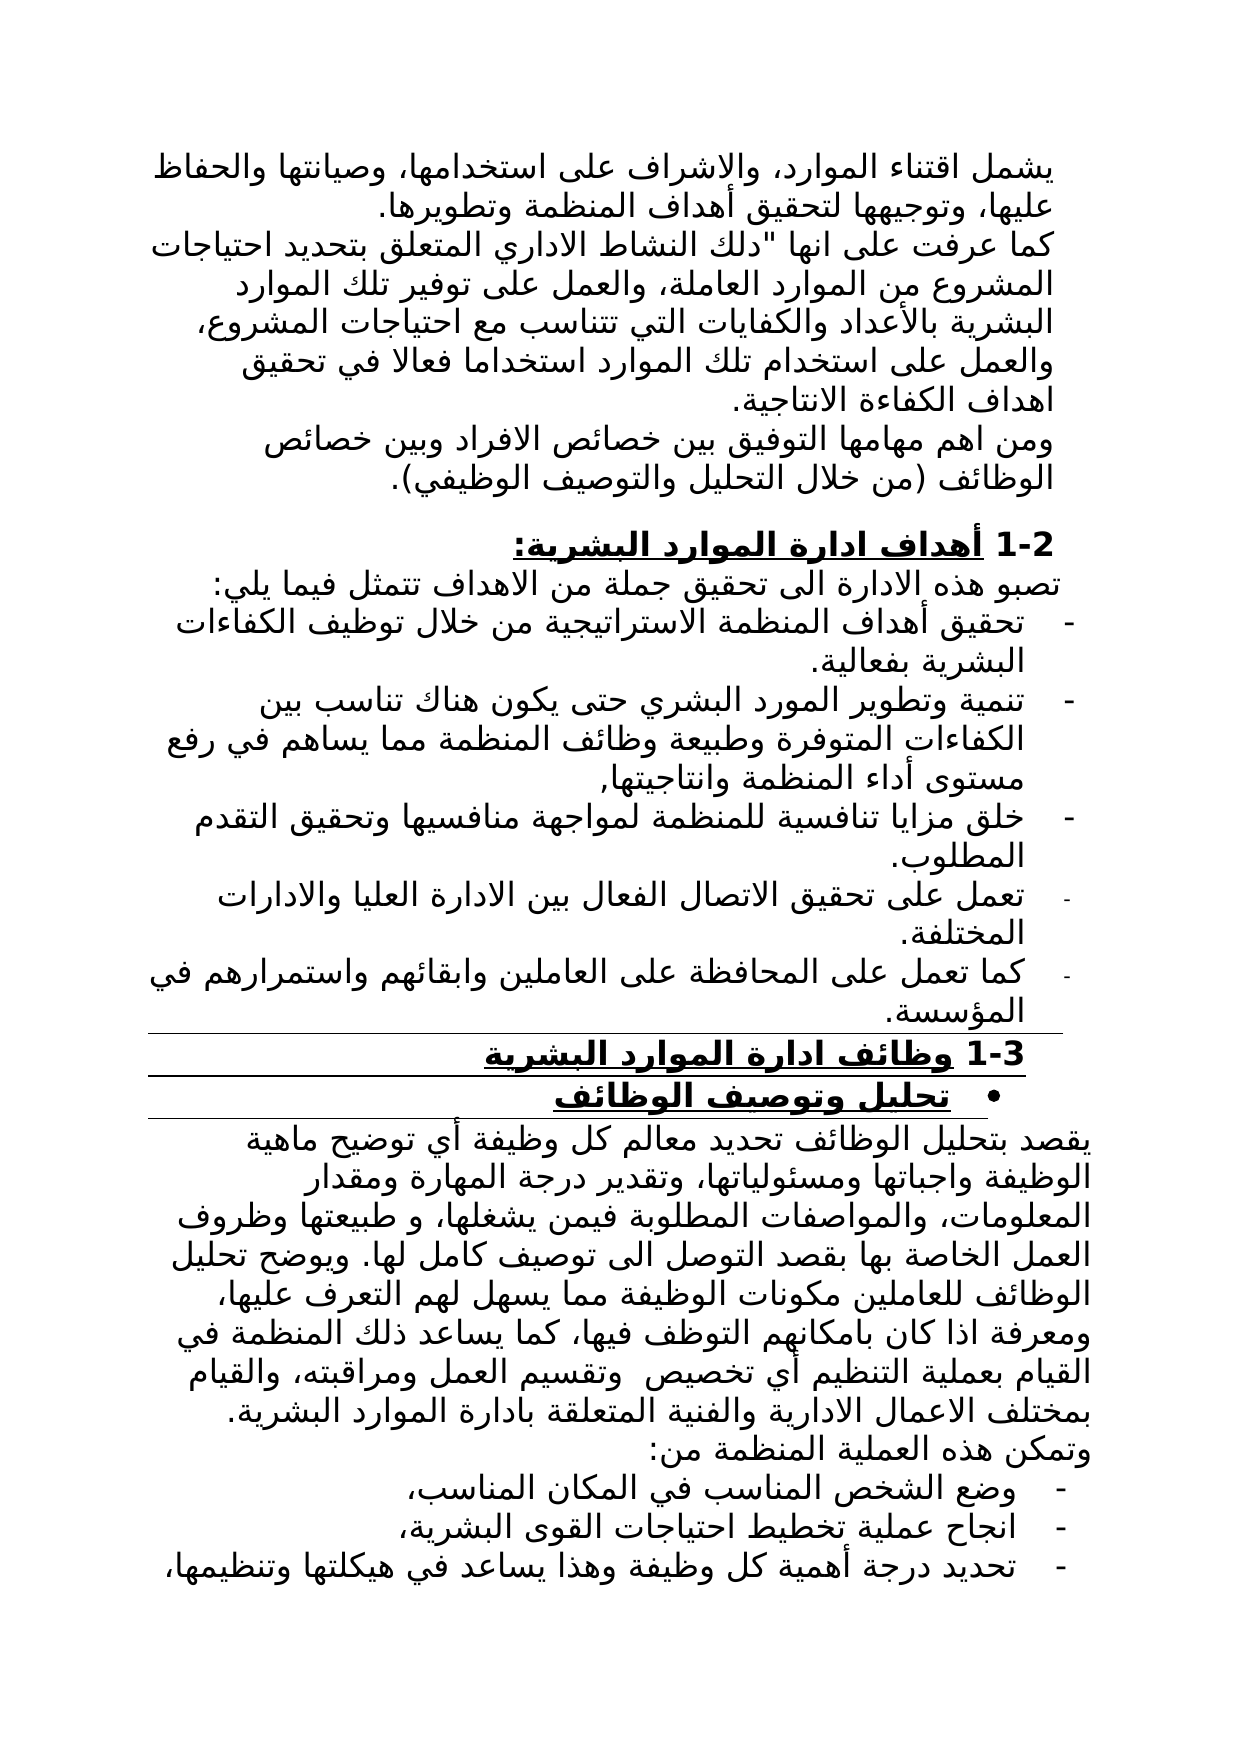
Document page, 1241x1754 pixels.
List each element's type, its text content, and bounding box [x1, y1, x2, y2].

list تعمل على تحقيق الاتصال الفعال بين الادارة العليا والادارات المختلفة. [148, 875, 1063, 953]
list خلق مزايا تنافسية للمنظمة لمواجهة منافسيها وتحقيق التقدم المطلوب. [148, 797, 1063, 875]
list تحقيق أهداف المنظمة الاستراتيجية من خلال توظيف الكفاءات البشرية بفعالية. [148, 603, 1063, 681]
list تنمية وتطوير المورد البشري حتى يكون هناك تناسب بين الكفاءات المتوفرة وطبيعة وظائف المنظمة مما يساهم في رفع مستوى أداء المنظمة وانتاجيتها, [148, 681, 1063, 797]
list كما تعمل على المحافظة على العاملين وابقائهم واستمرارهم في المؤسسة. [148, 953, 1063, 1033]
text يقصد بتحليل الوظائف تحديد معالم كل وظيفة أي توضيح ماهية الوظيفة واجباتها ومسئولياتها، وتقدير درجة المهارة ومقدار المعلومات، والمواصفات المطلوبة فيمن يشغلها، و طبيعتها وظروف العمل الخاصة بها بقصد التوصل الى توصيف كامل لها. ويوضح تحليل الوظائف للعاملين مكونات الوظيفة مما يسهل لهم التعرف عليها، ومعرفة اذا كان بامكانهم التوظف فيها، كما يساعد ذلك المنظمة في القيام بعملية التنظيم أي تخصيص وتقسيم العمل ومراقبته، والقيام بمختلف الاعمال الادارية والفنية المتعلقة بادارة الموارد البشرية. وتمكن هذه العملية المنظمة من: [148, 1119, 1093, 1469]
list تحليل وتوصيف الوظائف [148, 1077, 988, 1118]
list تحديد درجة أهمية كل وظيفة وهذا يساعد في هيكلتها وتنظيمها، [148, 1546, 1055, 1585]
list وضع الشخص المناسب في المكان المناسب، [148, 1469, 1055, 1508]
text ومن اهم مهامها التوفيق بين خصائص الافراد وبين خصائص الوظائف (من خلال التحليل والتوصيف الوظيفي). [148, 419, 1055, 497]
text كما عرفت على انها "دلك النشاط الاداري المتعلق بتحديد احتياجات المشروع من الموارد العاملة، والعمل على توفير تلك الموارد البشرية بالأعداد والكفايات التي تتناسب مع احتياجات المشروع، والعمل على استخدام تلك الموارد استخداما فعالا في تحقيق اهداف الكفاءة الانتاجية. [148, 225, 1055, 419]
list 1-3 وظائف ادارة الموارد البشرية [148, 1034, 1026, 1075]
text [148, 148, 1055, 225]
list انجاح عملية تخطيط احتياجات القوى البشرية، [148, 1508, 1055, 1546]
text 1-2 أهداف ادارة الموارد البشرية: [148, 525, 1055, 564]
text تصبو هذه الادارة الى تحقيق جملة من الاهداف تتمثل فيما يلي: [148, 564, 1093, 603]
